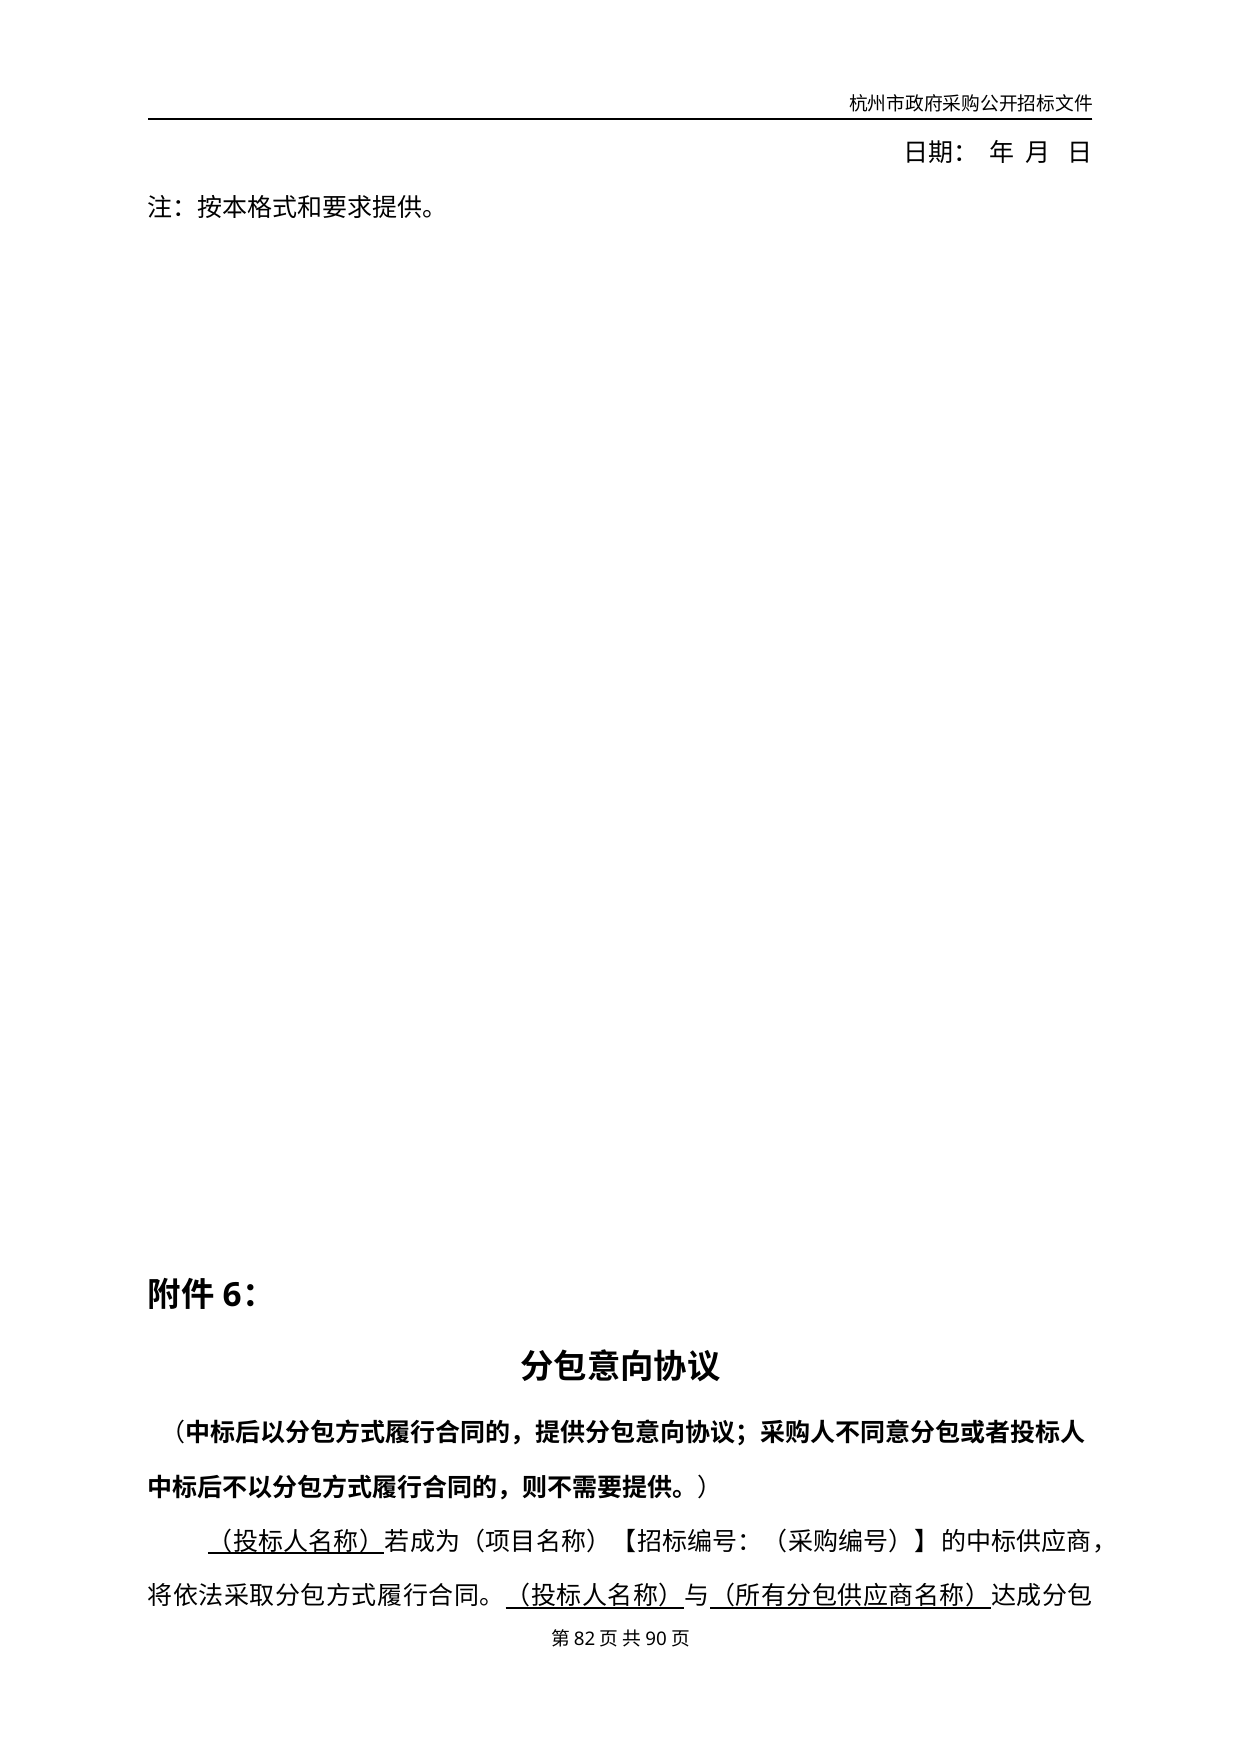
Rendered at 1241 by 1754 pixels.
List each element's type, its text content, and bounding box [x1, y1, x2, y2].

text （中标后以分包方式履行合同的，提供分包意向协议；采购人不同意分包或者投标人中标后不以分包方式履行合同的，则不需要提供。） [148, 1413, 1092, 1503]
text 日期： 年 月 日 [148, 133, 1092, 169]
text 分包意向协议 [148, 1340, 1092, 1388]
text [148, 1521, 1092, 1612]
text 注：按本格式和要求提供。 [148, 187, 1049, 223]
text 附件6： [148, 1268, 1092, 1316]
